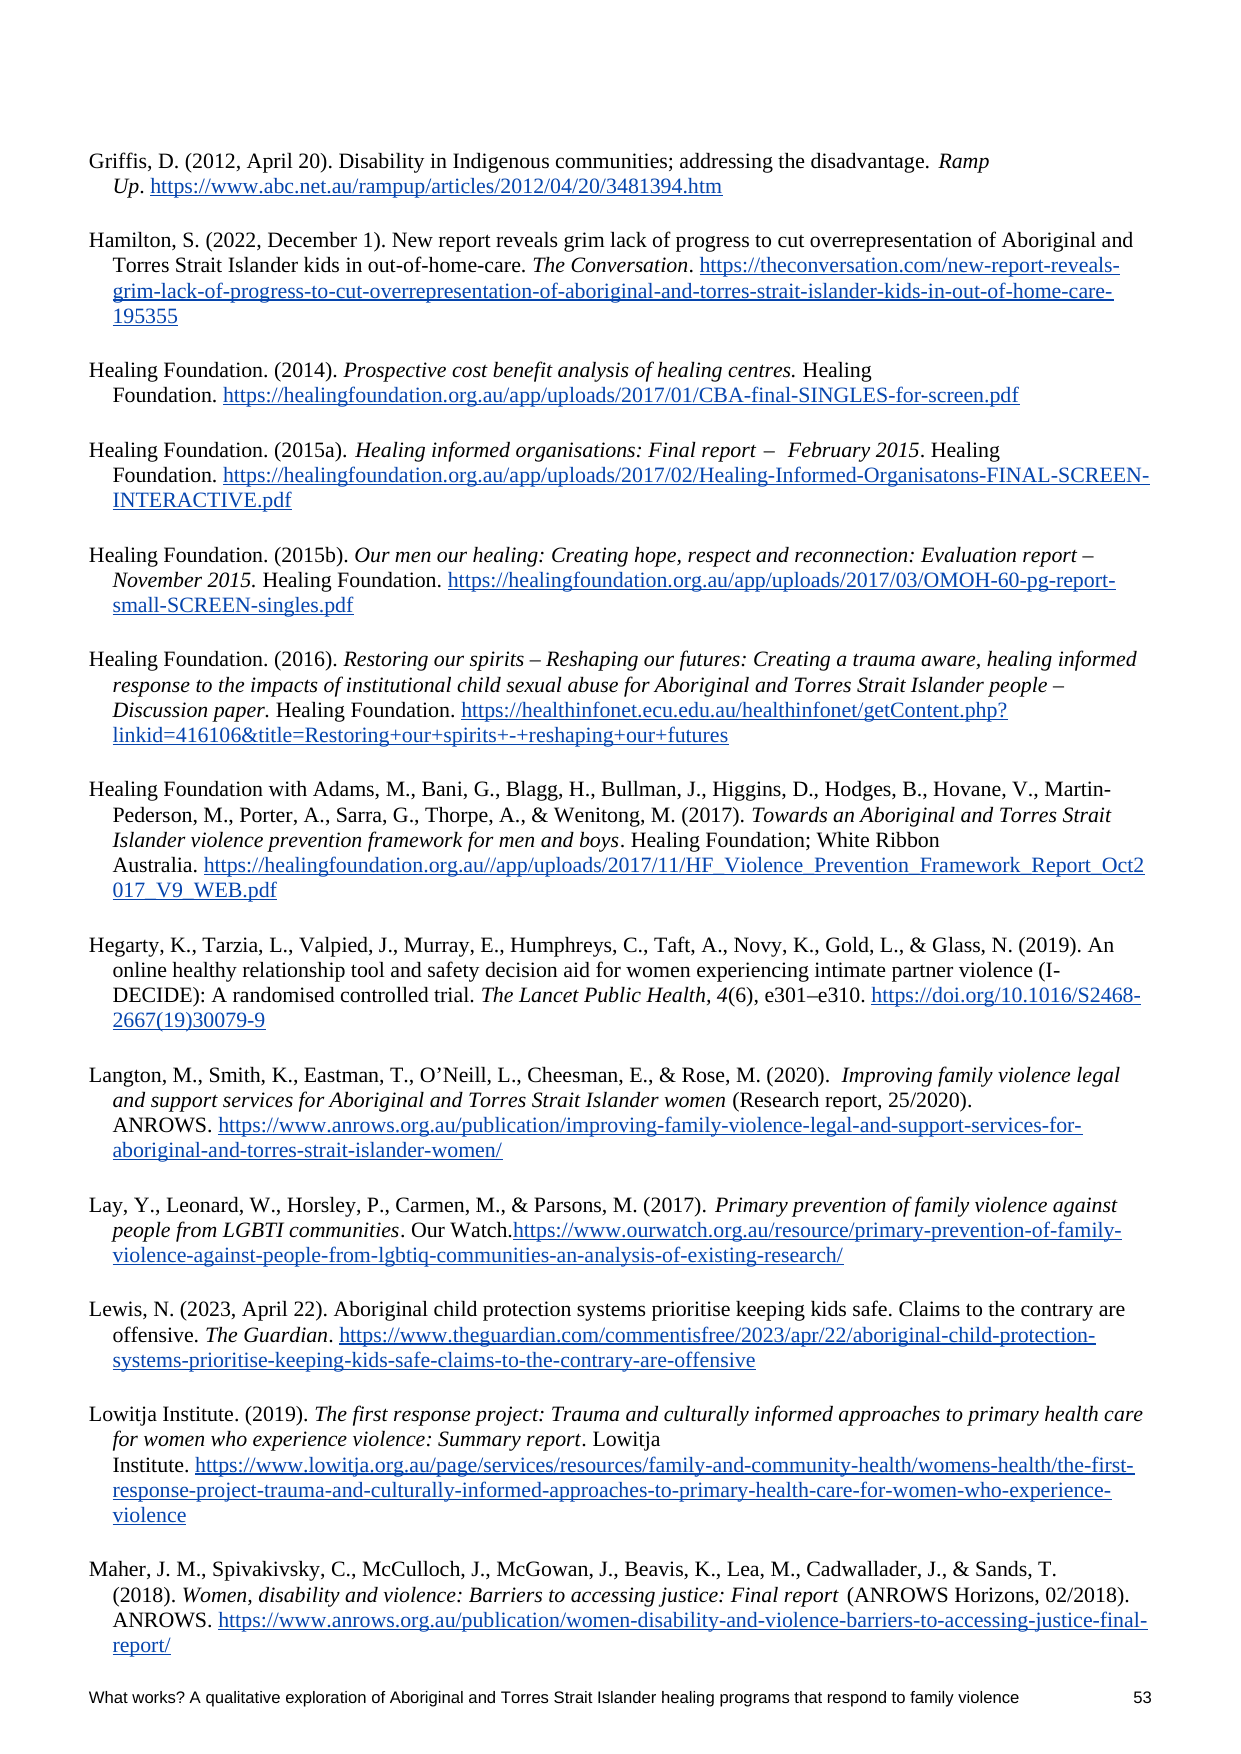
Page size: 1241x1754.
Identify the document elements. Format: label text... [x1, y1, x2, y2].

text Hegarty, K., Tarzia, L., Valpied, J., Murray, E., Humphreys, C., Taft, A., Novy, K., Gold, L., & Glass, N. (2019). An online healthy relationship tool and safety decision aid for women experiencing intimate partner violence (I-DECIDE): A randomised controlled trial. The Lancet Public Health, 4(6), e301–e310. https://doi.org/10.1016/S2468-2667(19)30079-9 [89, 932, 1152, 1032]
text Healing Foundation. (2016). Restoring our spirits – Reshaping our futures: Creating a trauma aware, healing informed response to the impacts of institutional child sexual abuse for Aboriginal and Torres Strait Islander people – Discussion paper. Healing Foundation. https://healthinfonet.ecu.edu.au/healthinfonet/getContent.php?linkid=416106&title=Restoring+our+spirits+-+reshaping+our+futures [89, 646, 1152, 747]
text Lay, Y., Leonard, W., Horsley, P., Carmen, M., & Parsons, M. (2017). Primary prevention of family violence against people from LGBTI communities. Our Watch.https://www.ourwatch.org.au/resource/primary-prevention-of-family-violence-against-people-from-lgbtiq-communities-an-analysis-of-existing-research/ [89, 1192, 1152, 1267]
text Healing Foundation. (2014). Prospective cost benefit analysis of healing centres. Healing Foundation. https://healingfoundation.org.au/app/uploads/2017/01/CBA-final-SINGLES-for-screen.pdf [89, 357, 1152, 408]
text Griffis, D. (2012, April 20). Disability in Indigenous communities; addressing the disadvantage. Ramp Up. https://www.abc.net.au/rampup/articles/2012/04/20/3481394.htm [89, 148, 1152, 198]
text Lowitja Institute. (2019). The first response project: Trauma and culturally informed approaches to primary health care for women who experience violence: Summary report. Lowitja Institute. https://www.lowitja.org.au/page/services/resources/family-and-community-health/womens-health/the-first-response-project-trauma-and-culturally-informed-approaches-to-primary-health-care-for-women-who-experience-violence [89, 1401, 1152, 1527]
text Healing Foundation with Adams, M., Bani, G., Blagg, H., Bullman, J., Higgins, D., Hodges, B., Hovane, V., Martin-Pederson, M., Porter, A., Sarra, G., Thorpe, A., & Wenitong, M. (2017). Towards an Aboriginal and Torres Strait Islander violence prevention framework for men and boys. Healing Foundation; White Ribbon Australia. https://healingfoundation.org.au//app/uploads/2017/11/HF_Violence_Prevention_Framework_Report_Oct2017_V9_WEB.pdf [89, 776, 1152, 902]
text Hamilton, S. (2022, December 1). New report reveals grim lack of progress to cut overrepresentation of Aboriginal and Torres Strait Islander kids in out-of-home-care. The Conversation. https://theconversation.com/new-report-reveals-grim-lack-of-progress-to-cut-overrepresentation-of-aboriginal-and-torres-strait-islander-kids-in-out-of-home-care-195355 [89, 227, 1152, 328]
text Healing Foundation. (2015b). Our men our healing: Creating hope, respect and reconnection: Evaluation report – November 2015. Healing Foundation. https://healingfoundation.org.au/app/uploads/2017/03/OMOH-60-pg-report-small-SCREEN-singles.pdf [89, 542, 1152, 617]
text Lewis, N. (2023, April 22). Aboriginal child protection systems prioritise keeping kids safe. Claims to the contrary are offensive. The Guardian. https://www.theguardian.com/commentisfree/2023/apr/22/aboriginal-child-protection-systems-prioritise-keeping-kids-safe-claims-to-the-contrary-are-offensive [89, 1296, 1152, 1372]
text Maher, J. M., Spivakivsky, C., McCulloch, J., McGowan, J., Beavis, K., Lea, M., Cadwallader, J., & Sands, T. (2018). Women, disability and violence: Barriers to accessing justice: Final report (ANROWS Horizons, 02/2018). ANROWS. https://www.anrows.org.au/publication/women-disability-and-violence-barriers-to-accessing-justice-final-report/ [89, 1556, 1152, 1657]
text Healing Foundation. (2015a). Healing informed organisations: Final report – February 2015. Healing Foundation. https://healingfoundation.org.au/app/uploads/2017/02/Healing-Informed-Organisatons-FINAL-SCREEN-INTERACTIVE.pdf [89, 437, 1152, 512]
text Langton, M., Smith, K., Eastman, T., O’Neill, L., Cheesman, E., & Rose, M. (2020). Improving family violence legal and support services for Aboriginal and Torres Strait Islander women (Research report, 25/2020). ANROWS. https://www.anrows.org.au/publication/improving-family-violence-legal-and-support-services-for-aboriginal-and-torres-strait-islander-women/ [89, 1062, 1152, 1162]
